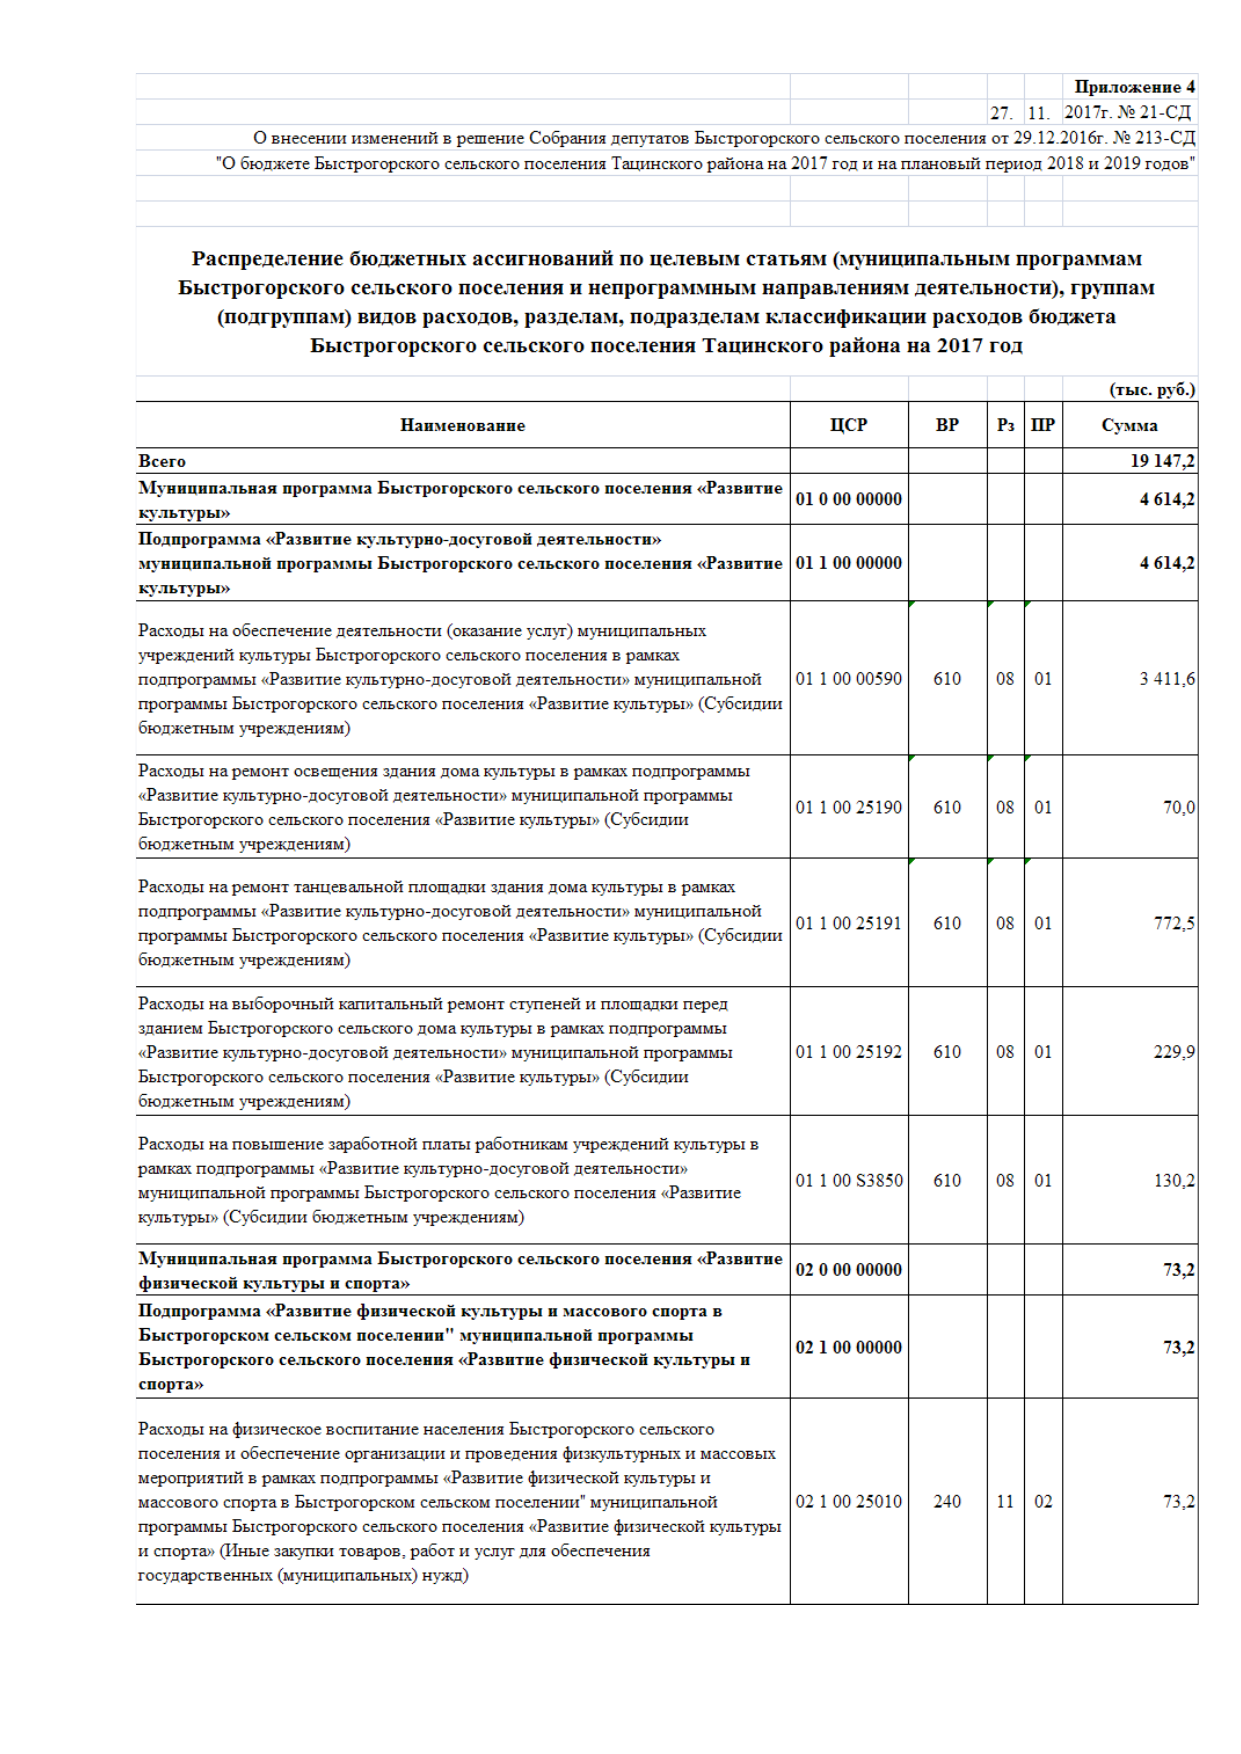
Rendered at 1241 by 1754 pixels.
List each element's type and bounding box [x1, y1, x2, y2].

picture [135, 73, 1199, 1605]
